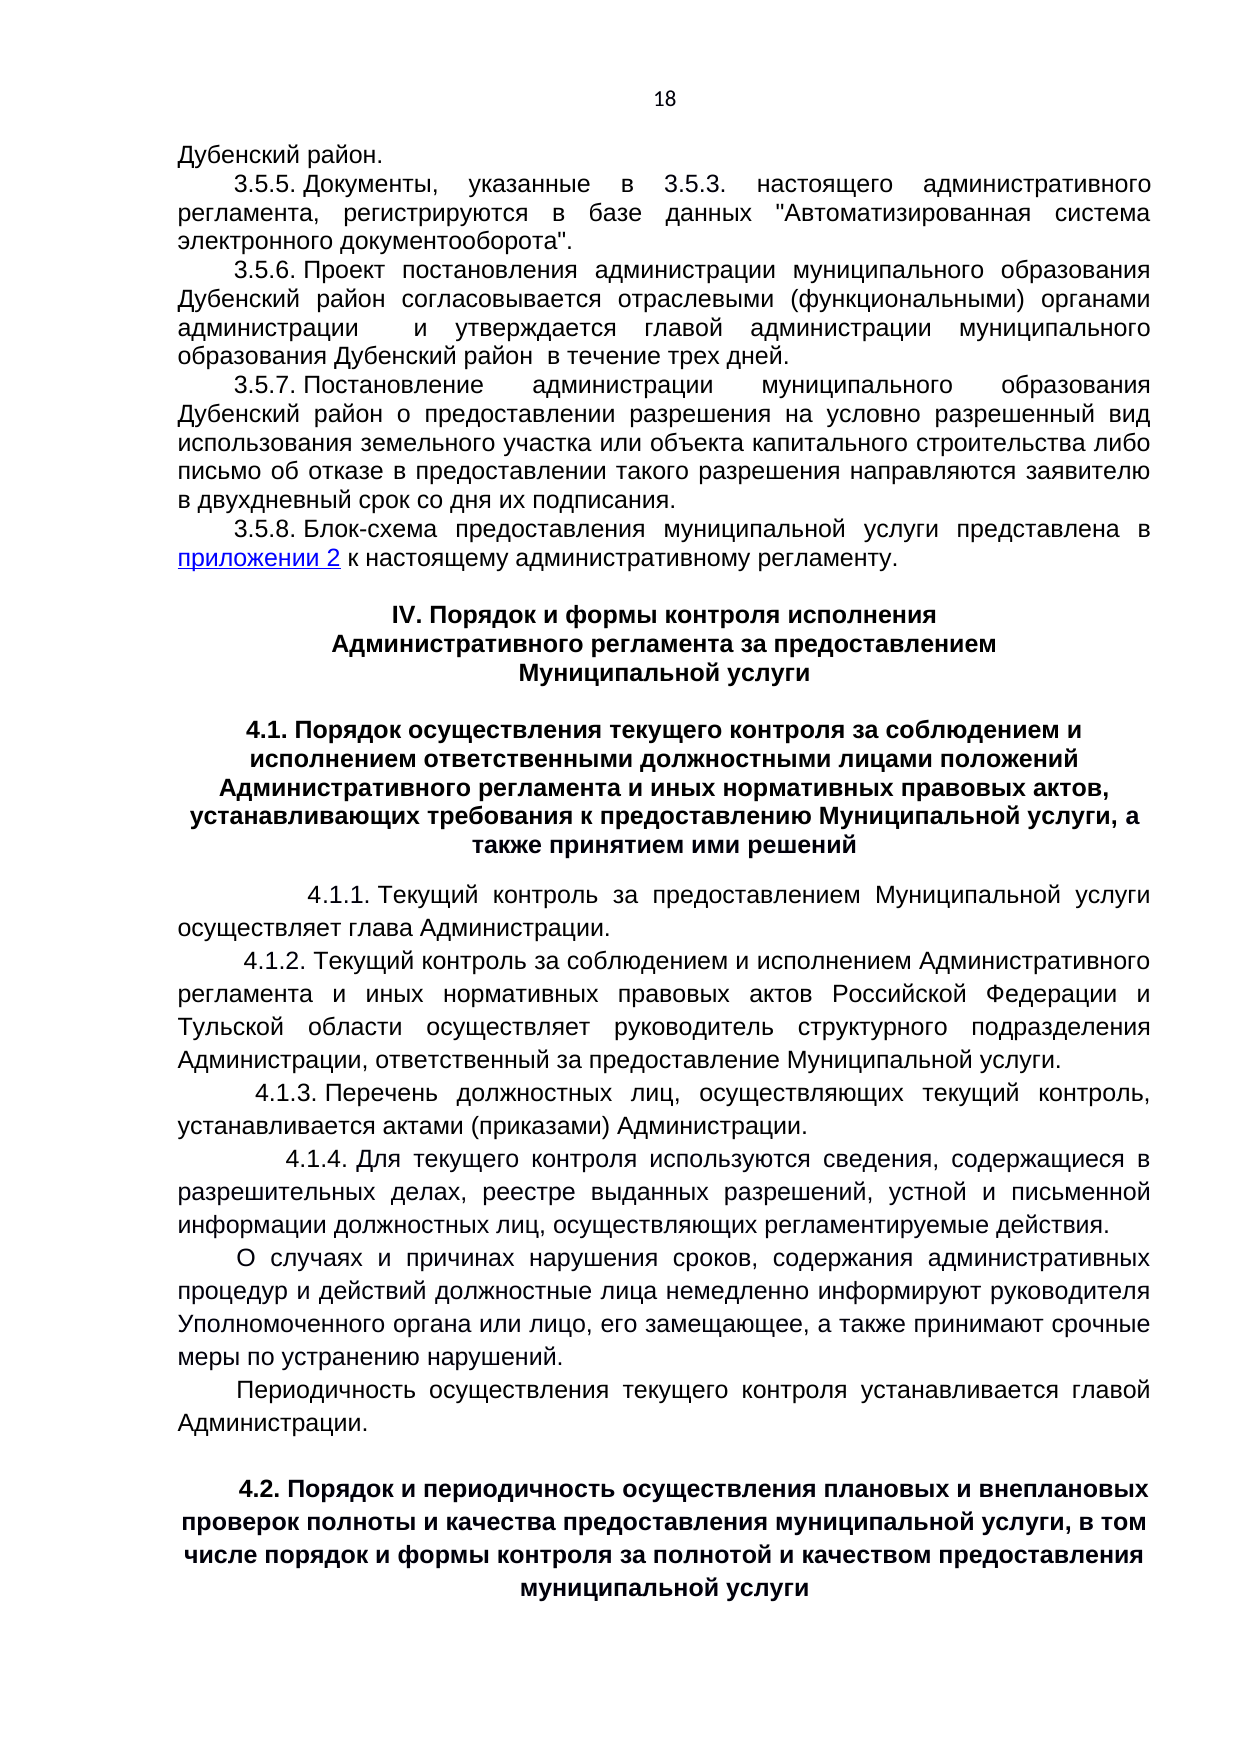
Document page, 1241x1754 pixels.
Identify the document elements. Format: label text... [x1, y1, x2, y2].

text О случаях и причинах нарушения сроков, содержания административных процедур и действий должностные лица немедленно информируют руководителя Уполномоченного органа или лицо, его замещающее, а также принимают срочные меры по устранению нарушений. [177, 1243, 1152, 1371]
text 3.5.5. Документы, указанные в 3.5.3. настоящего административного регламента, регистрируются в базе данных "Автоматизированная система электронного документооборота". [177, 169, 1152, 255]
text 4.2. Порядок и периодичность осуществления плановых и внеплановых проверок полноты и качества предоставления муниципальной услуги, в том числе порядок и формы контроля за полнотой и качеством предоставления муниципальной услуги [177, 1474, 1152, 1602]
text 3.5.7. Постановление администрации муниципального образования Дубенский район о предоставлении разрешения на условно разрешенный вид использования земельного участка или объекта капитального строительства либо письмо об отказе в предоставлении такого разрешения направляются заявителю в двухдневный срок со дня их подписания. [177, 370, 1152, 514]
text Административного регламента за предоставлением [177, 629, 1152, 658]
text Муниципальной услуги [177, 658, 1152, 686]
text 4.1.1. Текущий контроль за предоставлением Муниципальной услуги осуществляет глава Администрации. [177, 880, 1152, 941]
text 3.5.8. Блок-схема предоставления муниципальной услуги представлена в приложении 2 к настоящему административному регламенту. [177, 514, 1152, 571]
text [177, 140, 1152, 169]
text 4.1. Порядок осуществления текущего контроля за соблюдением и исполнением ответственными должностными лицами положений Административного регламента и иных нормативных правовых актов, устанавливающих требования к предоставлению Муниципальной услуги, а также принятием ими решений [177, 715, 1152, 859]
text 4.1.3. Перечень должностных лиц, осуществляющих текущий контроль, устанавливается актами (приказами) Администрации. [177, 1078, 1152, 1139]
text IV. Порядок и формы контроля исполнения [177, 600, 1152, 629]
text 4.1.4. Для текущего контроля используются сведения, содержащиеся в разрешительных делах, реестре выданных разрешений, устной и письменной информации должностных лиц, осуществляющих регламентируемые действия. [177, 1144, 1152, 1239]
text 3.5.6. Проект постановления администрации муниципального образования Дубенский район согласовывается отраслевыми (функциональными) органами администрации и утверждается главой администрации муниципального образования Дубенский район в течение трех дней. [177, 255, 1152, 370]
text Периодичность осуществления текущего контроля устанавливается главой Администрации. [177, 1375, 1152, 1437]
text 4.1.2. Текущий контроль за соблюдением и исполнением Административного регламента и иных нормативных правовых актов Российской Федерации и Тульской области осуществляет руководитель структурного подразделения Администрации, ответственный за предоставление Муниципальной услуги. [177, 946, 1152, 1073]
